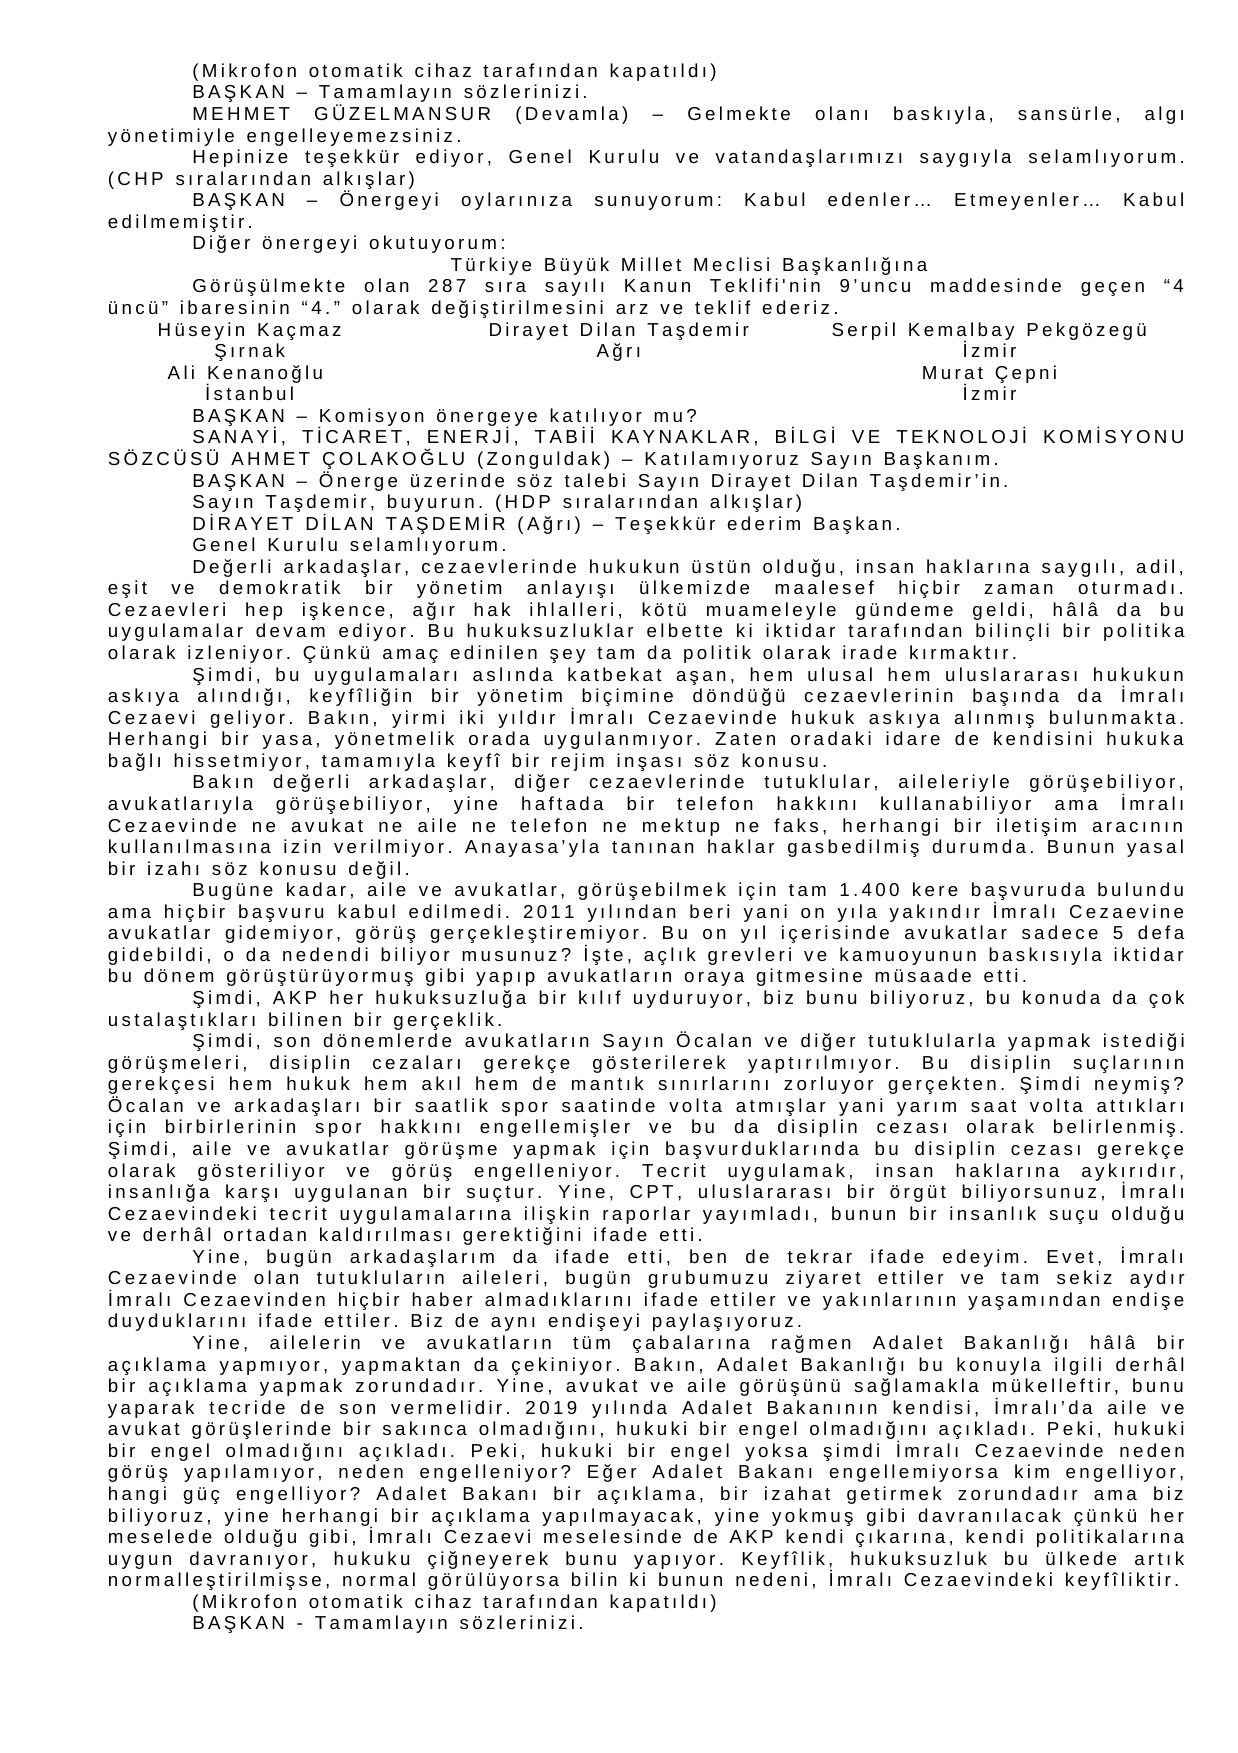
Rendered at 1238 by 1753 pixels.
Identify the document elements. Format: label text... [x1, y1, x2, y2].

text Türkiye Büyük Millet Meclisi Başkanlığına [108, 254, 1186, 275]
text BAŞKAN – Komisyon önergeye katılıyor mu? [108, 405, 1186, 426]
text BAŞKAN – Tamamlayın sözlerinizi. [108, 81, 1186, 103]
text Şimdi, bu uygulamaları aslında katbekat aşan, hem ulusal hem uluslararası hukukun askıya alındığı, keyfîliğin bir yönetim biçimine döndüğü cezaevlerinin başında da İmralı Cezaevi geliyor. Bakın, yirmi iki yıldır İmralı Cezaevinde hukuk askıya alınmış bulunmakta. Herhangi bir yasa, yönetmelik orada uygulanmıyor. Zaten oradaki idare de kendisini hukuka bağlı hissetmiyor, tamamıyla keyfî bir rejim inşası söz konusu. [108, 663, 1186, 771]
text Hepinize teşekkür ediyor, Genel Kurulu ve vatandaşlarımızı saygıyla selamlıyorum. (CHP sıralarından alkışlar) [108, 146, 1186, 189]
text Yine, bugün arkadaşlarım da ifade etti, ben de tekrar ifade edeyim. Evet, İmralı Cezaevinde olan tutukluların aileleri, bugün grubumuzu ziyaret ettiler ve tam sekiz aydır İmralı Cezaevinden hiçbir haber almadıklarını ifade ettiler ve yakınlarının yaşamından endişe duyduklarını ifade ettiler. Biz de aynı endişeyi paylaşıyoruz. [108, 1246, 1186, 1332]
text Sayın Taşdemir, buyurun. (HDP sıralarından alkışlar) [108, 491, 1186, 512]
text Şimdi, son dönemlerde avukatların Sayın Öcalan ve diğer tutuklularla yapmak istediği görüşmeleri, disiplin cezaları gerekçe gösterilerek yaptırılmıyor. Bu disiplin suçlarının gerekçesi hem hukuk hem akıl hem de mantık sınırlarını zorluyor gerçekten. Şimdi neymiş? Öcalan ve arkadaşları bir saatlik spor saatinde volta atmışlar yani yarım saat volta attıkları için birbirlerinin spor hakkını engellemişler ve bu da disiplin cezası olarak belirlenmiş. Şimdi, aile ve avukatlar görüşme yapmak için başvurduklarında bu disiplin cezası gerekçe olarak gösteriliyor ve görüş engelleniyor. Tecrit uygulamak, insan haklarına aykırıdır, insanlığa karşı uygulanan bir suçtur. Yine, CPT, uluslararası bir örgüt biliyorsunuz, İmralı Cezaevindeki tecrit uygulamalarına ilişkin raporlar yayımladı, bunun bir insanlık suçu olduğu ve derhâl ortadan kaldırılması gerektiğini ifade etti. [108, 1030, 1186, 1246]
text Değerli arkadaşlar, cezaevlerinde hukukun üstün olduğu, insan haklarına saygılı, adil, eşit ve demokratik bir yönetim anlayışı ülkemizde maalesef hiçbir zaman oturmadı. Cezaevleri hep işkence, ağır hak ihlalleri, kötü muameleyle gündeme geldi, hâlâ da bu uygulamalar devam ediyor. Bu hukuksuzluklar elbette ki iktidar tarafından bilinçli bir politika olarak izleniyor. Çünkü amaç edinilen şey tam da politik olarak irade kırmaktır. [108, 556, 1186, 663]
text BAŞKAN – Önergeyi oylarınıza sunuyorum: Kabul edenler… Etmeyenler… Kabul edilmemiştir. [108, 189, 1186, 232]
text MEHMET GÜZELMANSUR (Devamla) – Gelmekte olanı baskıyla, sansürle, algı yönetimiyle engelleyemezsiniz. [108, 103, 1186, 146]
text Şimdi, AKP her hukuksuzluğa bir kılıf uyduruyor, biz bunu biliyoruz, bu konuda da çok ustalaştıkları bilinen bir gerçeklik. [108, 987, 1186, 1030]
text Diğer önergeyi okutuyorum: [108, 232, 1186, 254]
text Yine, ailelerin ve avukatların tüm çabalarına rağmen Adalet Bakanlığı hâlâ bir açıklama yapmıyor, yapmaktan da çekiniyor. Bakın, Adalet Bakanlığı bu konuyla ilgili derhâl bir açıklama yapmak zorundadır. Yine, avukat ve aile görüşünü sağlamakla mükelleftir, bunu yaparak tecride de son vermelidir. 2019 yılında Adalet Bakanının kendisi, İmralı’da aile ve avukat görüşlerinde bir sakınca olmadığını, hukuki bir engel olmadığını açıkladı. Peki, hukuki bir engel olmadığını açıkladı. Peki, hukuki bir engel yoksa şimdi İmralı Cezaevinde neden görüş yapılamıyor, neden engelleniyor? Eğer Adalet Bakanı engellemiyorsa kim engelliyor, hangi güç engelliyor? Adalet Bakanı bir açıklama, bir izahat getirmek zorundadır ama biz biliyoruz, yine herhangi bir açıklama yapılmayacak, yine yokmuş gibi davranılacak çünkü her meselede olduğu gibi, İmralı Cezaevi meselesinde de AKP kendi çıkarına, kendi politikalarına uygun davranıyor, hukuku çiğneyerek bunu yapıyor. Keyfîlik, hukuksuzluk bu ülkede artık normalleştirilmişse, normal görülüyorsa bilin ki bunun nedeni, İmralı Cezaevindeki keyfîliktir. [108, 1332, 1186, 1591]
text BAŞKAN – Önerge üzerinde söz talebi Sayın Dirayet Dilan Taşdemir’in. [108, 469, 1186, 491]
text Genel Kurulu selamlıyorum. [108, 534, 1186, 556]
text İstanbul İzmir [108, 383, 1186, 405]
text Bakın değerli arkadaşlar, diğer cezaevlerinde tutuklular, aileleriyle görüşebiliyor, avukatlarıyla görüşebiliyor, yine haftada bir telefon hakkını kullanabiliyor ama İmralı Cezaevinde ne avukat ne aile ne telefon ne mektup ne faks, herhangi bir iletişim aracının kullanılmasına izin verilmiyor. Anayasa’yla tanınan haklar gasbedilmiş durumda. Bunun yasal bir izahı söz konusu değil. [108, 771, 1186, 879]
text Hüseyin Kaçmaz Dirayet Dilan Taşdemir Serpil Kemalbay Pekgözegü [108, 318, 1186, 340]
text SANAYİ, TİCARET, ENERJİ, TABİİ KAYNAKLAR, BİLGİ VE TEKNOLOJİ KOMİSYONU SÖZCÜSÜ AHMET ÇOLAKOĞLU (Zonguldak) – Katılamıyoruz Sayın Başkanım. [108, 426, 1186, 469]
text Şırnak Ağrı İzmir [108, 340, 1186, 362]
text (Mikrofon otomatik cihaz tarafından kapatıldı) [108, 1591, 1186, 1612]
text Ali Kenanoğlu Murat Çepni [108, 362, 1186, 383]
text Görüşülmekte olan 287 sıra sayılı Kanun Teklifi'nin 9’uncu maddesinde geçen “4 üncü” ibaresinin “ olarak değiştirilmesini arz ve teklif ederiz. [108, 275, 1186, 318]
text (Mikrofon otomatik cihaz tarafından kapatıldı) [108, 60, 1186, 81]
text DİRAYET DİLAN TAŞDEMİR (Ağrı) – Teşekkür ederim Başkan. [108, 512, 1186, 534]
text Bugüne kadar, aile ve avukatlar, görüşebilmek için tam 1.400 kere başvuruda bulundu ama hiçbir başvuru kabul edilmedi. 2011 yılından beri yani on yıla yakındır İmralı Cezaevine avukatlar gidemiyor, görüş gerçekleştiremiyor. Bu on yıl içerisinde avukatlar sadece 5 defa gidebildi, o da nedendi biliyor musunuz? İşte, açlık grevleri ve kamuoyunun baskısıyla iktidar bu dönem görüştürüyormuş gibi yapıp avukatların oraya gitmesine müsaade etti. [108, 879, 1186, 987]
text BAŞKAN - Tamamlayın sözlerinizi. [108, 1612, 1186, 1634]
